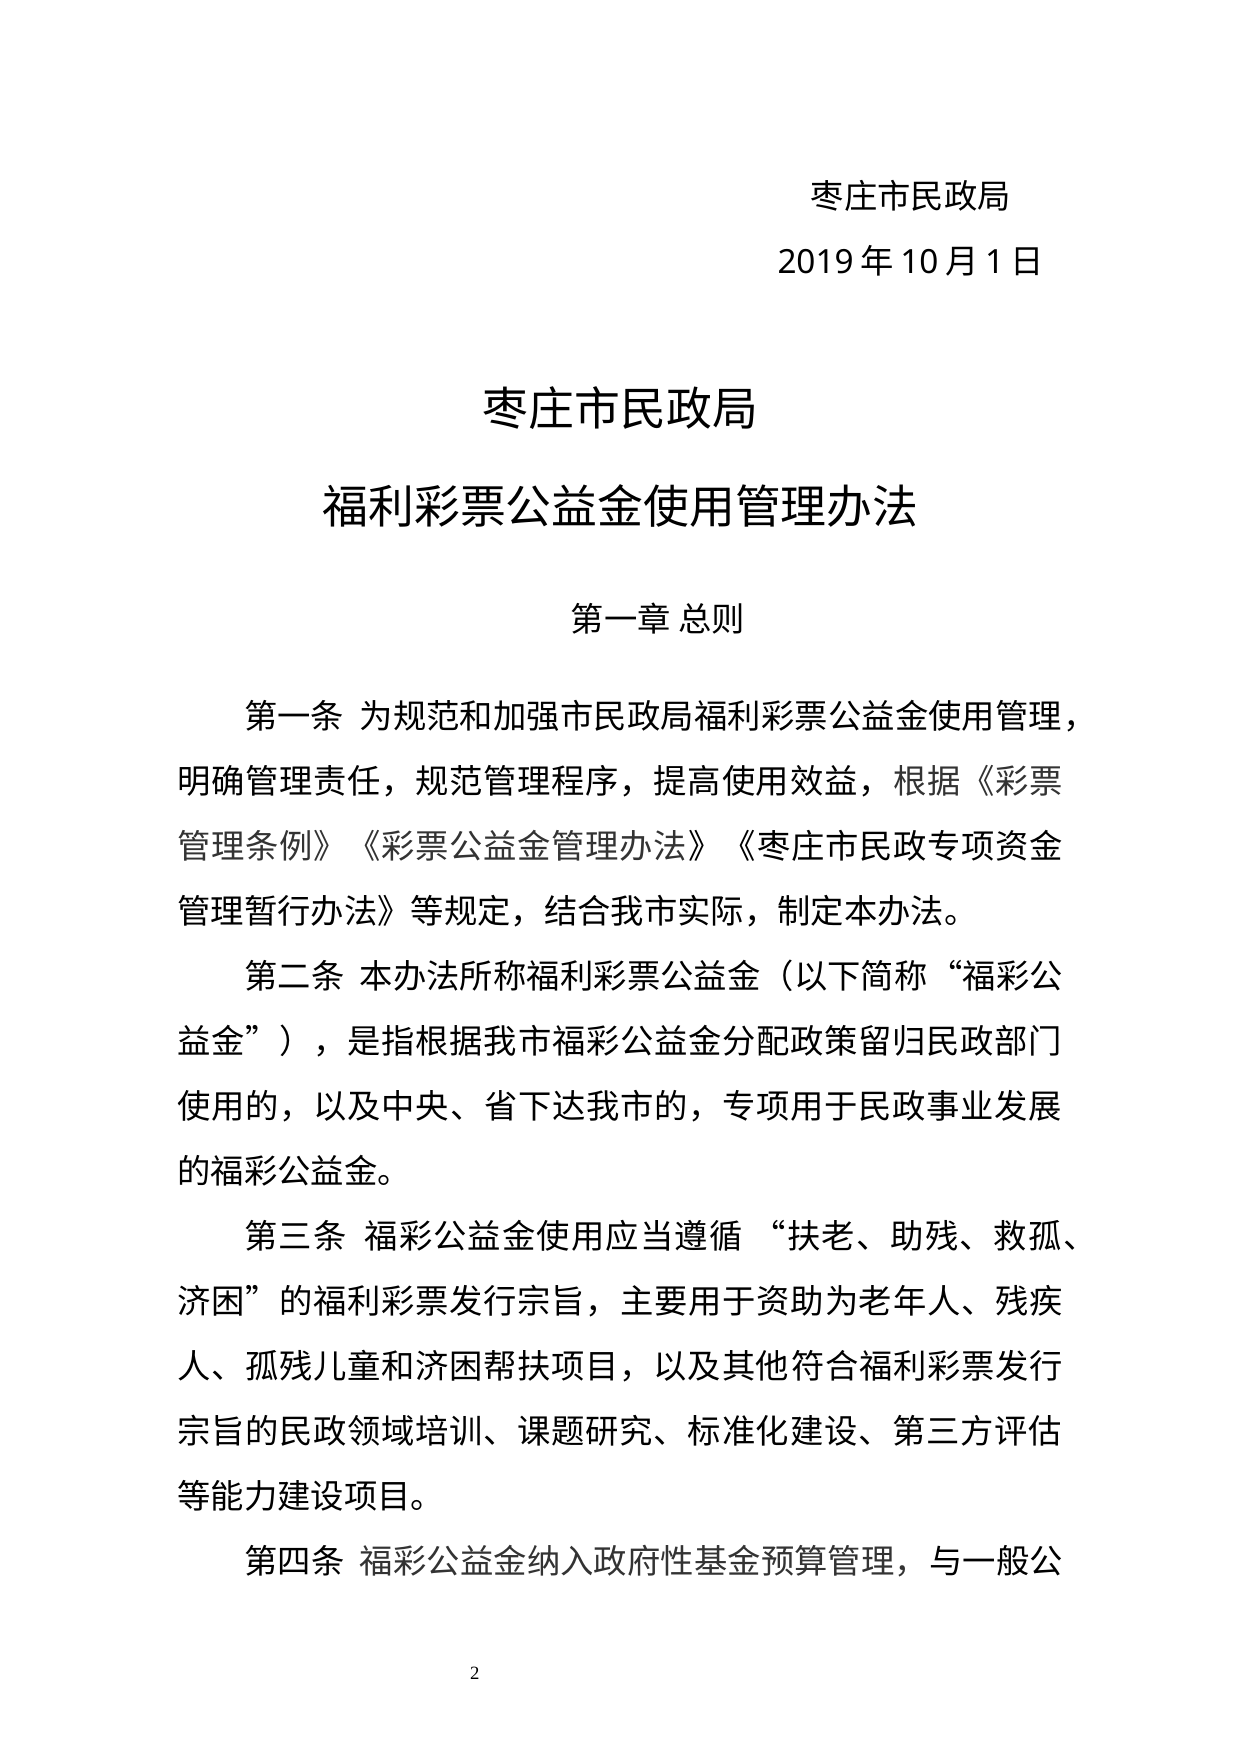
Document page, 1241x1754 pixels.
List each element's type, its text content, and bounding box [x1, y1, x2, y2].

text 第一章 总则 [177, 584, 1063, 649]
text 枣庄市民政局 [177, 162, 1063, 227]
text 2019年10月1日 [177, 227, 1063, 292]
text 枣庄市民政局 [177, 357, 1063, 454]
text 第三条 福彩公益金使用应当遵循 “扶老、助残、救孤、济困”的福利彩票发行宗旨，主要用于资助为老年人、残疾人、孤残儿童和济困帮扶项目，以及其他符合福利彩票发行宗旨的民政领域培训、课题研究、标准化建设、第三方评估等能力建设项目。 [177, 1202, 1063, 1527]
text 福利彩票公益金使用管理办法 [177, 454, 1063, 552]
text 第二条 本办法所称福利彩票公益金（以下简称“福彩公益金”），是指根据我市福彩公益金分配政策留归民政部门使用的，以及中央、省下达我市的，专项用于民政事业发展的福彩公益金。 [177, 942, 1063, 1202]
text 第一条 为规范和加强市民政局福利彩票公益金使用管理，明确管理责任，规范管理程序，提高使用效益，根据《彩票管理条例》《彩票公益金管理办法》《枣庄市民政专项资金管理暂行办法》等规定，结合我市实际，制定本办法。 [177, 682, 1063, 942]
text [177, 1527, 1063, 1592]
